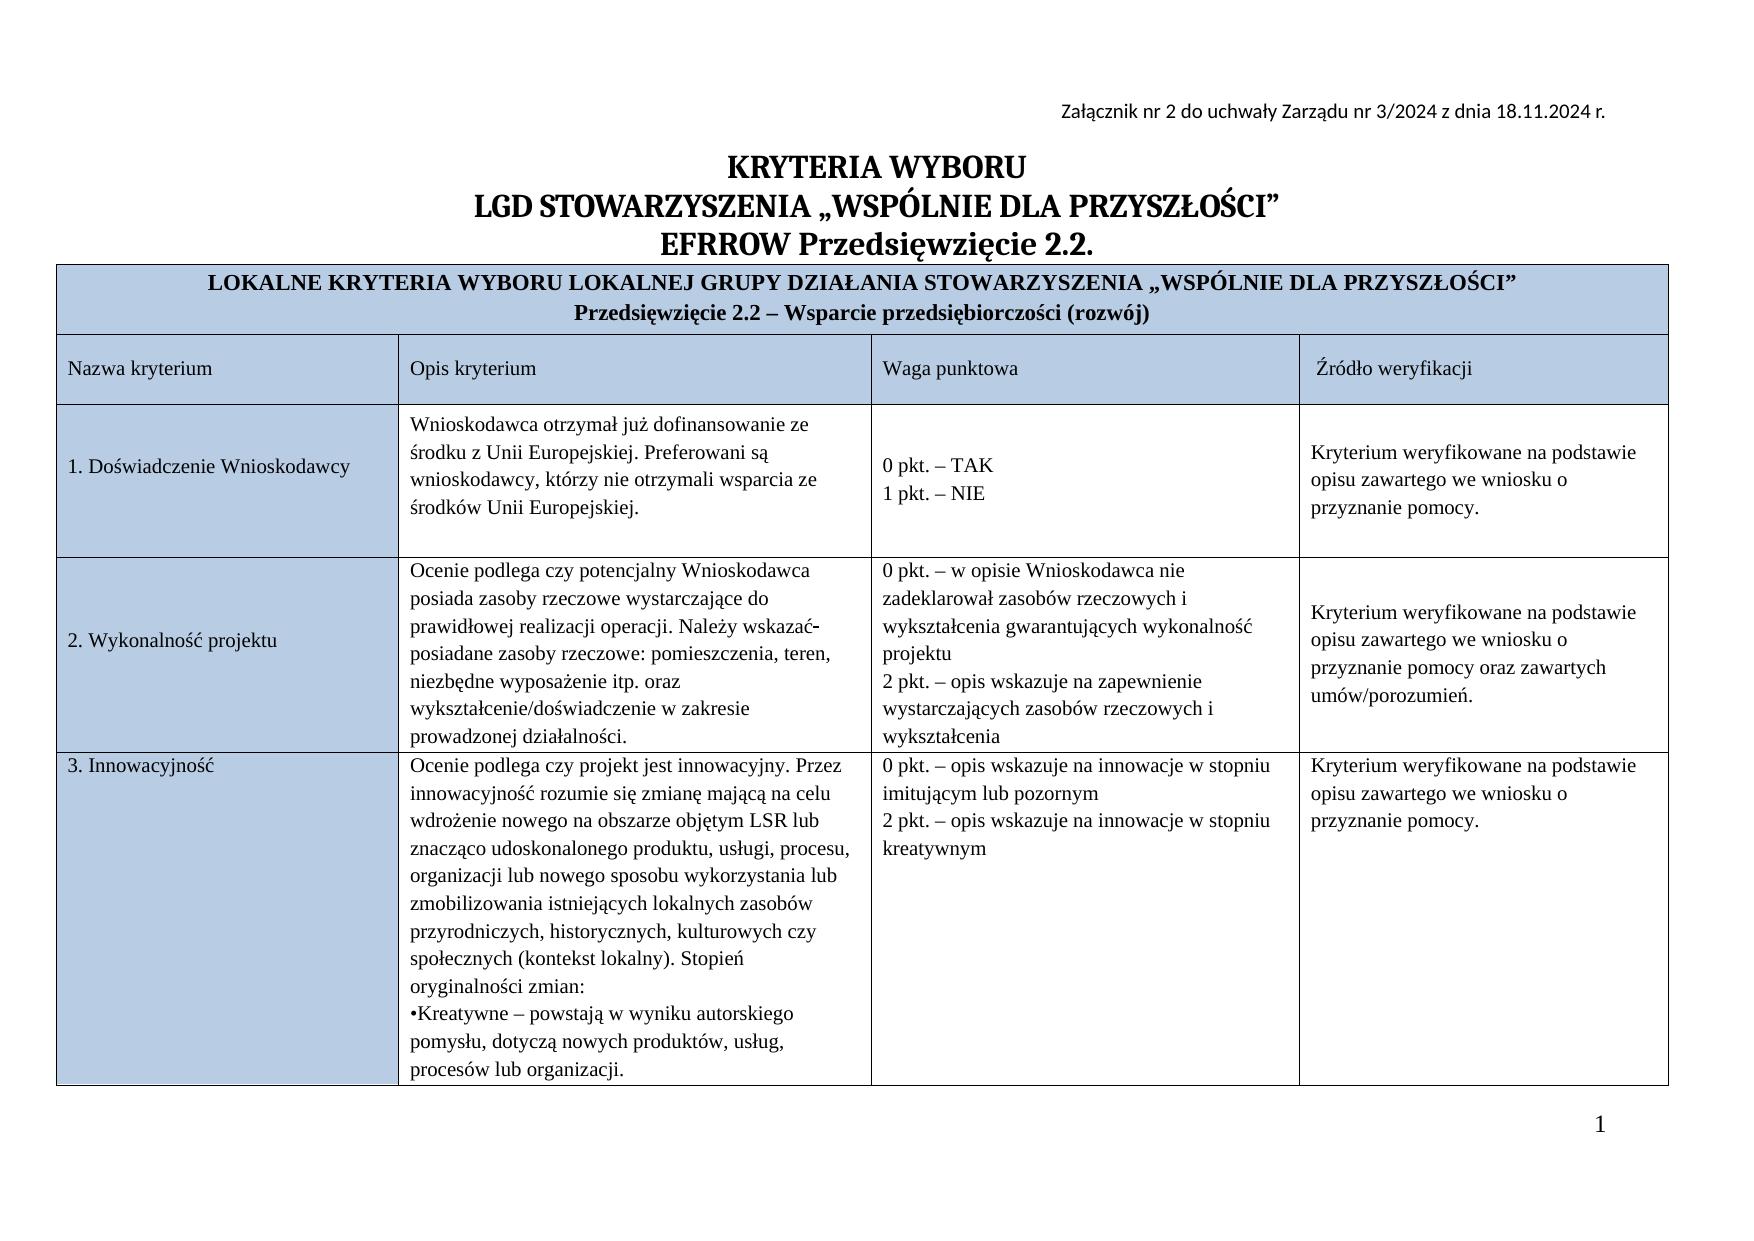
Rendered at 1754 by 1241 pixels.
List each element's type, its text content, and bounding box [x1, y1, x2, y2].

table_cell Źródło weryfikacji [1300, 335, 1668, 404]
text EFRROW Przedsięwzięcie 2.2. [148, 225, 1606, 264]
table_cell 3. Innowacyjność [57, 753, 398, 1084]
table_cell Kryterium weryfikowane na podstawie opisu zawartego we wniosku o przyznanie pomocy oraz zawartych umów/porozumień. [1300, 558, 1668, 752]
table_cell Waga punktowa [872, 335, 1299, 404]
table_cell 0 pkt. – TAK 1 pkt. – NIE [872, 405, 1299, 557]
table_cell Kryterium weryfikowane na podstawie opisu zawartego we wniosku o przyznanie pomocy. [1300, 405, 1668, 557]
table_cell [1300, 753, 1668, 1084]
table_cell Nazwa kryterium [57, 335, 398, 404]
table_cell Opis kryterium [399, 335, 871, 404]
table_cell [399, 753, 871, 1084]
text KRYTERIA WYBORU [148, 149, 1606, 187]
table_cell Wnioskodawca otrzymał już dofinansowanie ze środku z Unii Europejskiej. Preferowani są wnioskodawcy, którzy nie otrzymali wsparcia ze środków Unii Europejskiej. [399, 405, 871, 557]
table_cell 2. Wykonalność projektu [57, 558, 398, 752]
table_cell Ocenie podlega czy potencjalny Wnioskodawca posiada zasoby rzeczowe wystarczające do prawidłowej realizacji operacji. Należy wskazać posiadane zasoby rzeczowe: pomieszczenia, teren, niezbędne wyposażenie itp. oraz wykształcenie/doświadczenie w zakresie prowadzonej działalności. [399, 558, 871, 752]
text Załącznik nr 2 do uchwały Zarządu nr 3/2024 z dnia 18.11.2024 r. [148, 98, 1606, 123]
table_cell 1. Doświadczenie Wnioskodawcy [57, 405, 398, 557]
text LGD STOWARZYSZENIA „WSPÓLNIE DLA PRZYSZŁOŚCI” [148, 187, 1606, 225]
table_header LOKALNE KRYTERIA WYBORU LOKALNEJ GRUPY DZIAŁANIA STOWARZYSZENIA „WSPÓLNIE DLA PRZYSZŁOŚCI” Przedsięwzięcie 2.2 – Wsparcie przedsiębiorczości (rozwój) [57, 265, 1668, 334]
table_cell 0 pkt. – w opisie Wnioskodawca nie zadeklarował zasobów rzeczowych i wykształcenia gwarantujących wykonalność projektu 2 pkt. – opis wskazuje na zapewnienie wystarczających zasobów rzeczowych i wykształcenia [872, 558, 1299, 752]
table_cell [872, 753, 1299, 1084]
